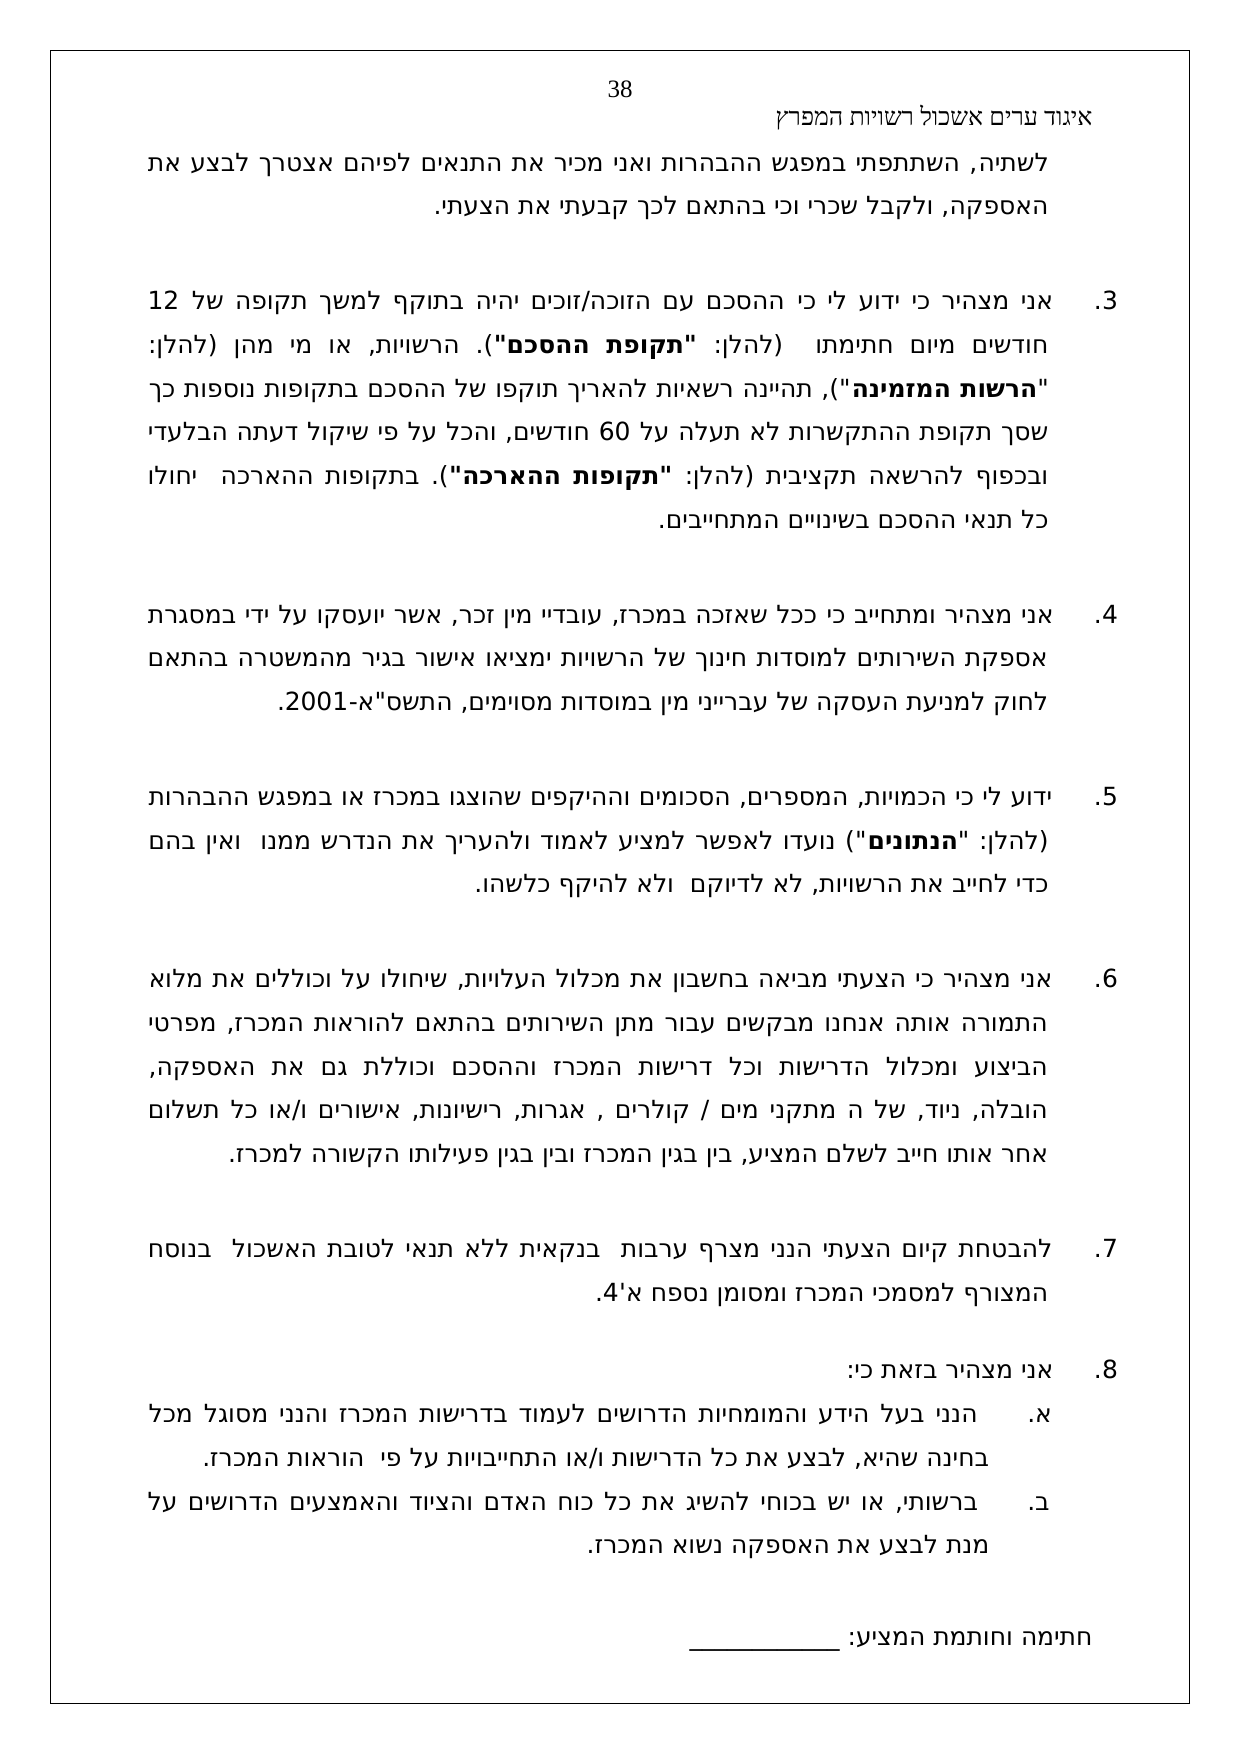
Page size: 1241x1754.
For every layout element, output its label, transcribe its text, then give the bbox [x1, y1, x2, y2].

list אני מצהיר כי ידוע לי כי ההסכם עם הזוכה/זוכים יהיה בתוקף למשך תקופה של 12 חודשים מיום חתימתו (להלן: "תקופת ההסכם"). הרשויות, או מי מהן (להלן: "הרשות המזמינה"), תהיינה רשאיות להאריך תוקפו של ההסכם בתקופות נוספות כך שסך תקופת ההתקשרות לא תעלה על 60 חודשים, והכל על פי שיקול דעתה הבלעדי ובכפוף להרשאה תקציבית (להלן: "תקופות ההארכה"). בתקופות ההארכה יחולו כל תנאי ההסכם בשינויים המתחייבים. [148, 286, 1094, 534]
list אני מצהיר כי הצעתי מביאה בחשבון את מכלול העלויות, שיחולו על וכוללים את מלוא התמורה אותה אנחנו מבקשים עבור מתן השירותים בהתאם להוראות המכרז, מפרטי הביצוע ומכלול הדרישות וכל דרישות המכרז וההסכם וכוללת גם את האספקה, הובלה, ניוד, של ה מתקני מים / קולרים , אגרות, רישיונות, אישורים ו/או כל תשלום אחר אותו חייב לשלם המציע, בין בגין המכרז ובין בגין פעילותו הקשורה למכרז. [148, 964, 1094, 1168]
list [148, 148, 1094, 221]
list הנני בעל הידע והמומחיות הדרושים לעמוד בדרישות המכרז והנני מסוגל מכל בחינה שהיא, לבצע את כל הדרישות ו/או התחייבויות על פי הוראות המכרז. [148, 1399, 1027, 1472]
list ידוע לי כי הכמויות, המספרים, הסכומים וההיקפים שהוצגו במכרז או במפגש ההבהרות (להלן: "הנתונים") נועדו לאפשר למציע לאמוד ולהעריך את הנדרש ממנו ואין בהם כדי לחייב את הרשויות, לא לדיוקם ולא להיקף כלשהו. [148, 782, 1094, 899]
list אני מצהיר בזאת כי: [148, 1356, 1094, 1385]
list ברשותי, או יש בכוחי להשיג את כל כוח האדם והציוד והאמצעים הדרושים על מנת לבצע את האספקה נשוא המכרז. [148, 1487, 1027, 1560]
list אני מצהיר ומתחייב כי ככל שאזכה במכרז, עובדיי מין זכר, אשר יועסקו על ידי במסגרת אספקת השירותים למוסדות חינוך של הרשויות ימציאו אישור בגיר מהמשטרה בהתאם לחוק למניעת העסקה של עברייני מין במוסדות מסוימים, התשס"א-2001. [148, 600, 1094, 716]
list להבטחת קיום הצעתי הנני מצרף ערבות בנקאית ללא תנאי לטובת האשכול בנוסח המצורף למסמכי המכרז ומסומן נספח א'4. [148, 1234, 1094, 1307]
